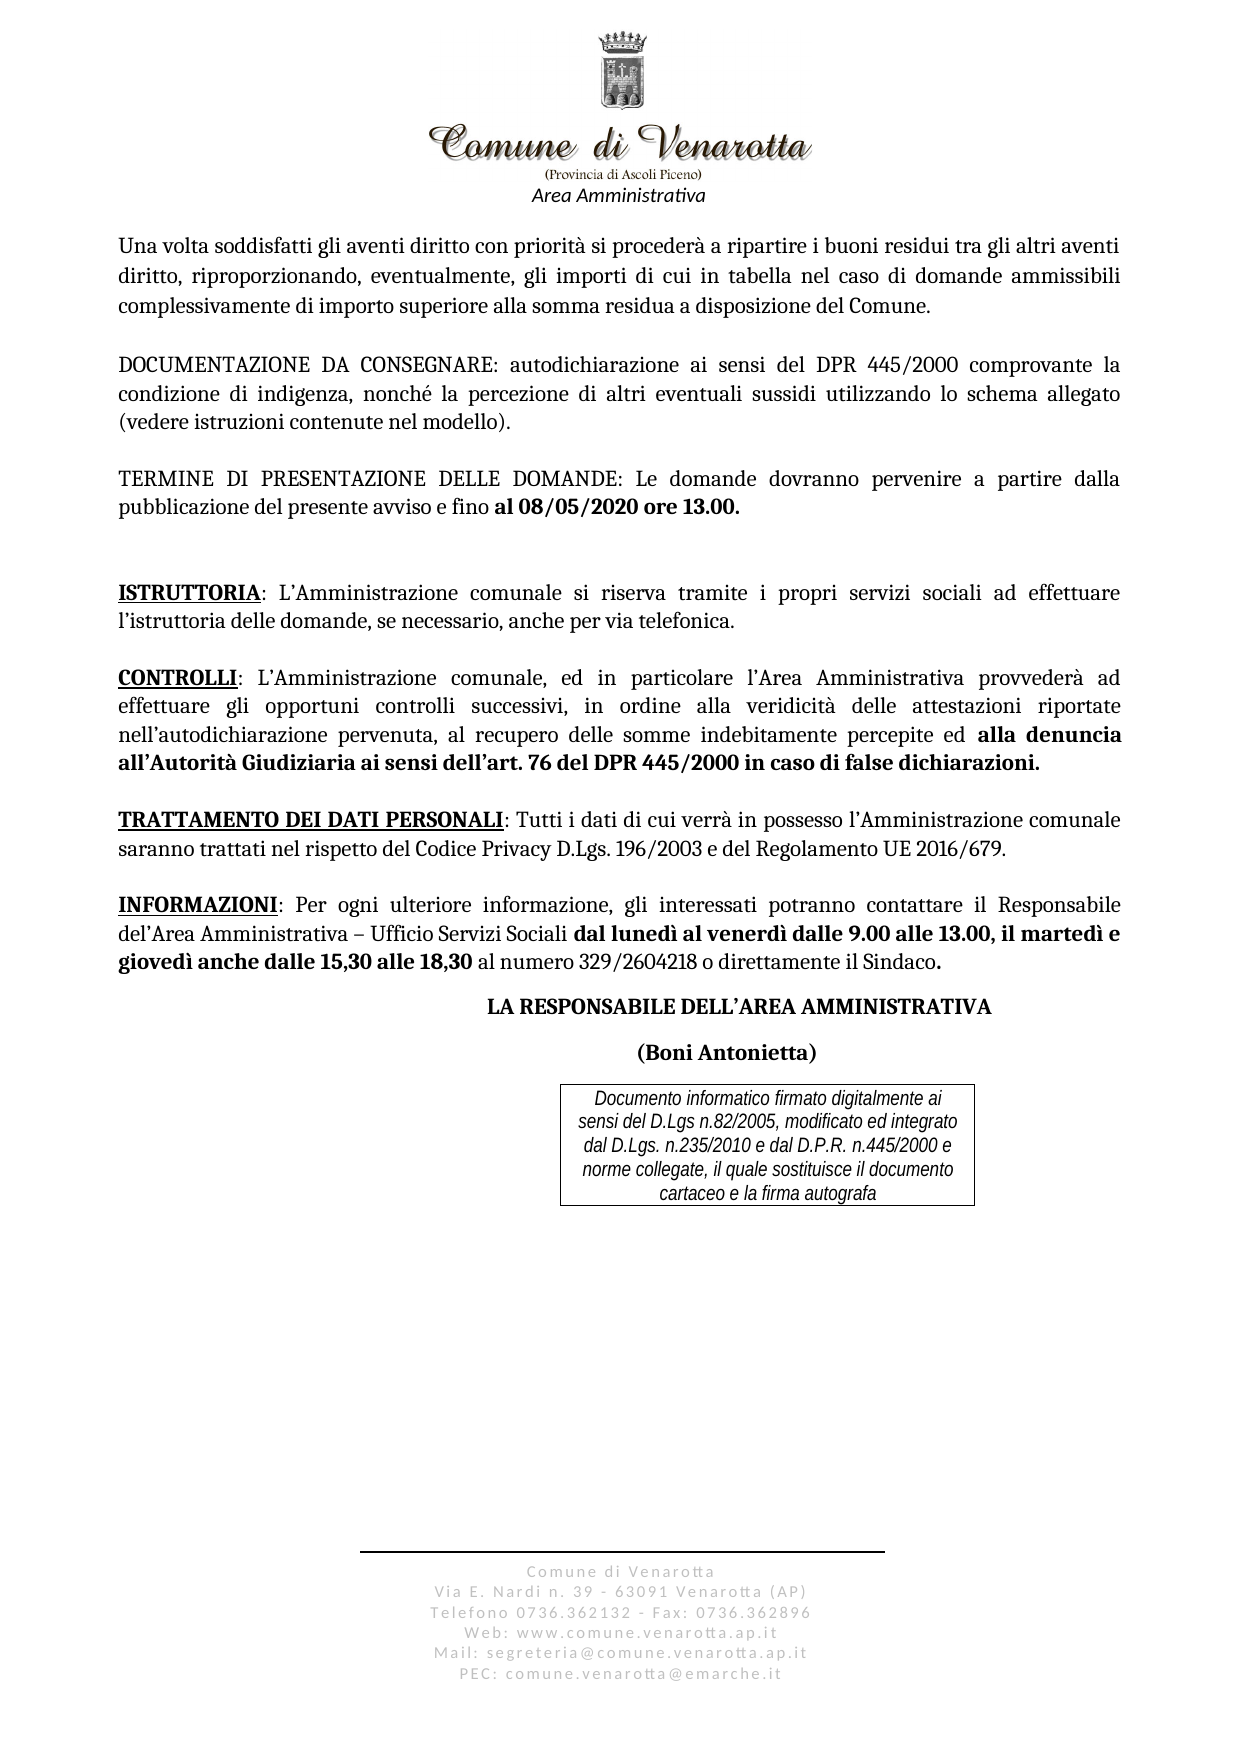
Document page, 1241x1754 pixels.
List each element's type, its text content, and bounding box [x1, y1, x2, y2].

text (Boni Antonietta) [118, 1039, 1122, 1066]
text LA RESPONSABILE DELL’AREA AMMINISTRATIVA [118, 994, 1122, 1021]
table_header Documento informatico firmato digitalmente ai sensi del D.Lgs n.82/2005, modificato ed integrato dal D.Lgs. n.235/2010 e dal D.P.R. n.445/2000 e norme collegate, il quale sostituisce il documento cartaceo e la firma autografa [561, 1085, 974, 1205]
text ISTRUTTORIA: L’Amministrazione comunale si riserva tramite i propri servizi sociali ad effettuare l’istruttoria delle domande, se necessario, anche per via telefonica. [118, 579, 1122, 634]
text TERMINE DI PRESENTAZIONE DELLE DOMANDE: Le domande dovranno pervenire a partire dalla pubblicazione del presente avviso e fino al 08/05/2020 ore 13.00. [118, 466, 1122, 520]
text INFORMAZIONI: Per ogni ulteriore informazione, gli interessati potranno contattare il Responsabile del’Area Amministrativa – Ufficio Servizi Sociali dal lunedì al venerdì dalle 9.00 alle 13.00, il martedì e giovedì anche dalle 15,30 alle 18,30 al numero 329/2604218 o direttamente il Sindaco. [118, 892, 1122, 975]
text DOCUMENTAZIONE DA CONSEGNARE: autodichiarazione ai sensi del DPR 445/2000 comprovante la condizione di indigenza, nonché la percezione di altri eventuali sussidi utilizzando lo schema allegato (vedere istruzioni contenute nel modello). [118, 352, 1122, 435]
text Una volta soddisfatti gli aventi diritto con priorità si procederà a ripartire i buoni residui tra gli altri aventi diritto, riproporzionando, eventualmente, gli importi di cui in tabella nel caso di domande ammissibili complessivamente di importo superiore alla somma residua a disposizione del Comune. [118, 233, 1122, 319]
text TRATTAMENTO DEI DATI PERSONALI: Tutti i dati di cui verrà in possesso l’Amministrazione comunale saranno trattati nel rispetto del Codice Privacy D.Lgs. 196/2003 e del Regolamento UE 2016/679. [118, 807, 1122, 862]
picture [428, 29, 813, 182]
text CONTROLLI: L’Amministrazione comunale, ed in particolare l’Area Amministrativa provvederà ad effettuare gli opportuni controlli successivi, in ordine alla veridicità delle attestazioni riportate nell’autodichiarazione pervenuta, al recupero delle somme indebitamente percepite ed alla denuncia all’Autorità Giudiziaria ai sensi dell’art. 76 del DPR 445/2000 in caso di false dichiarazioni. [118, 665, 1122, 776]
